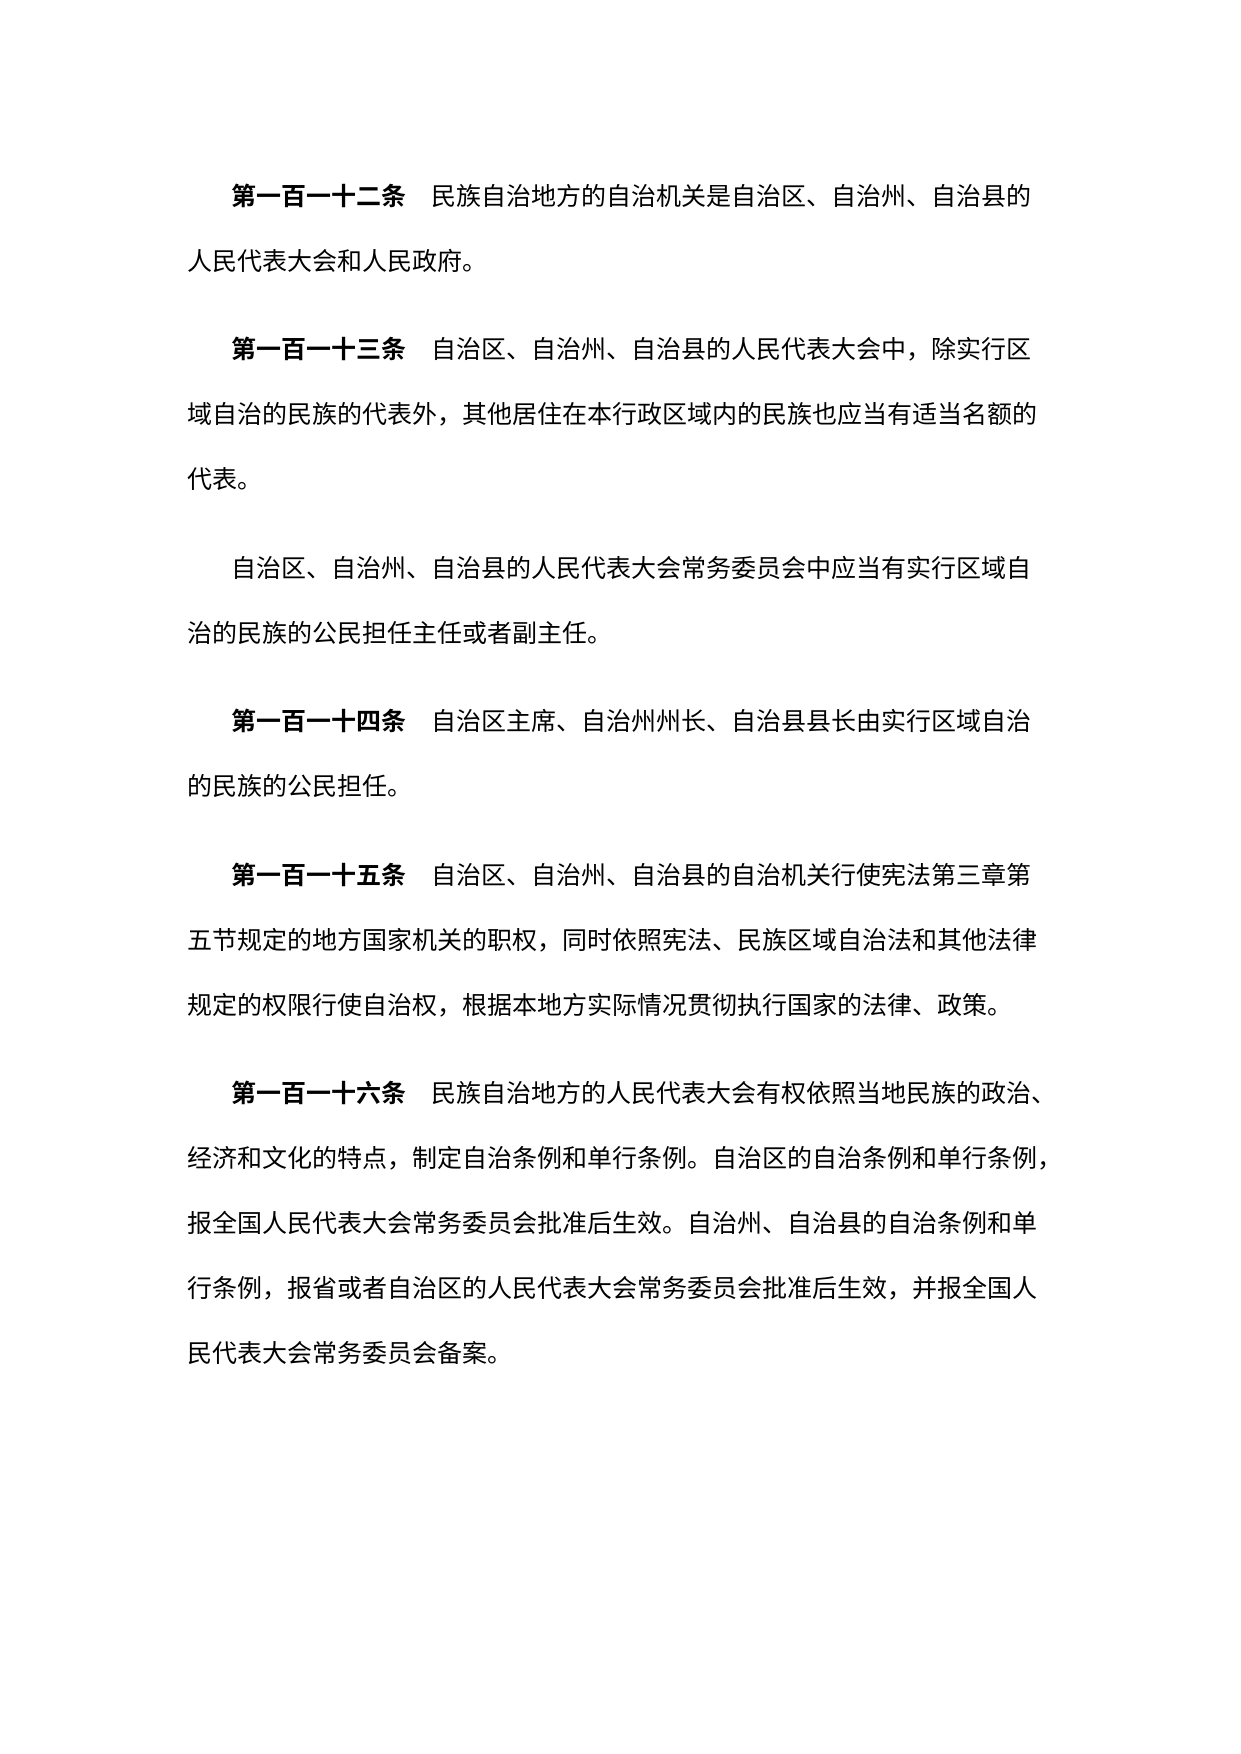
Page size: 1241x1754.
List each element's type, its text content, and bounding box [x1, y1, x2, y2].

text 自治区、自治州、自治县的人民代表大会常务委员会中应当有实行区域自治的民族的公民担任主任或者副主任。 [187, 534, 1053, 664]
text 第一百一十六条 民族自治地方的人民代表大会有权依照当地民族的政治、经济和文化的特点，制定自治条例和单行条例。自治区的自治条例和单行条例，报全国人民代表大会常务委员会批准后生效。自治州、自治县的自治条例和单行条例，报省或者自治区的人民代表大会常务委员会批准后生效，并报全国人民代表大会常务委员会备案。 [187, 1059, 1053, 1384]
text 第一百一十四条 自治区主席、自治州州长、自治县县长由实行区域自治的民族的公民担任。 [187, 687, 1053, 817]
text 第一百一十五条 自治区、自治州、自治县的自治机关行使宪法第三章第五节规定的地方国家机关的职权，同时依照宪法、民族区域自治法和其他法律规定的权限行使自治权，根据本地方实际情况贯彻执行国家的法律、政策。 [187, 841, 1053, 1036]
text 第一百一十二条 民族自治地方的自治机关是自治区、自治州、自治县的人民代表大会和人民政府。 [187, 162, 1053, 292]
text 第一百一十三条 自治区、自治州、自治县的人民代表大会中，除实行区域自治的民族的代表外，其他居住在本行政区域内的民族也应当有适当名额的代表。 [187, 315, 1053, 510]
